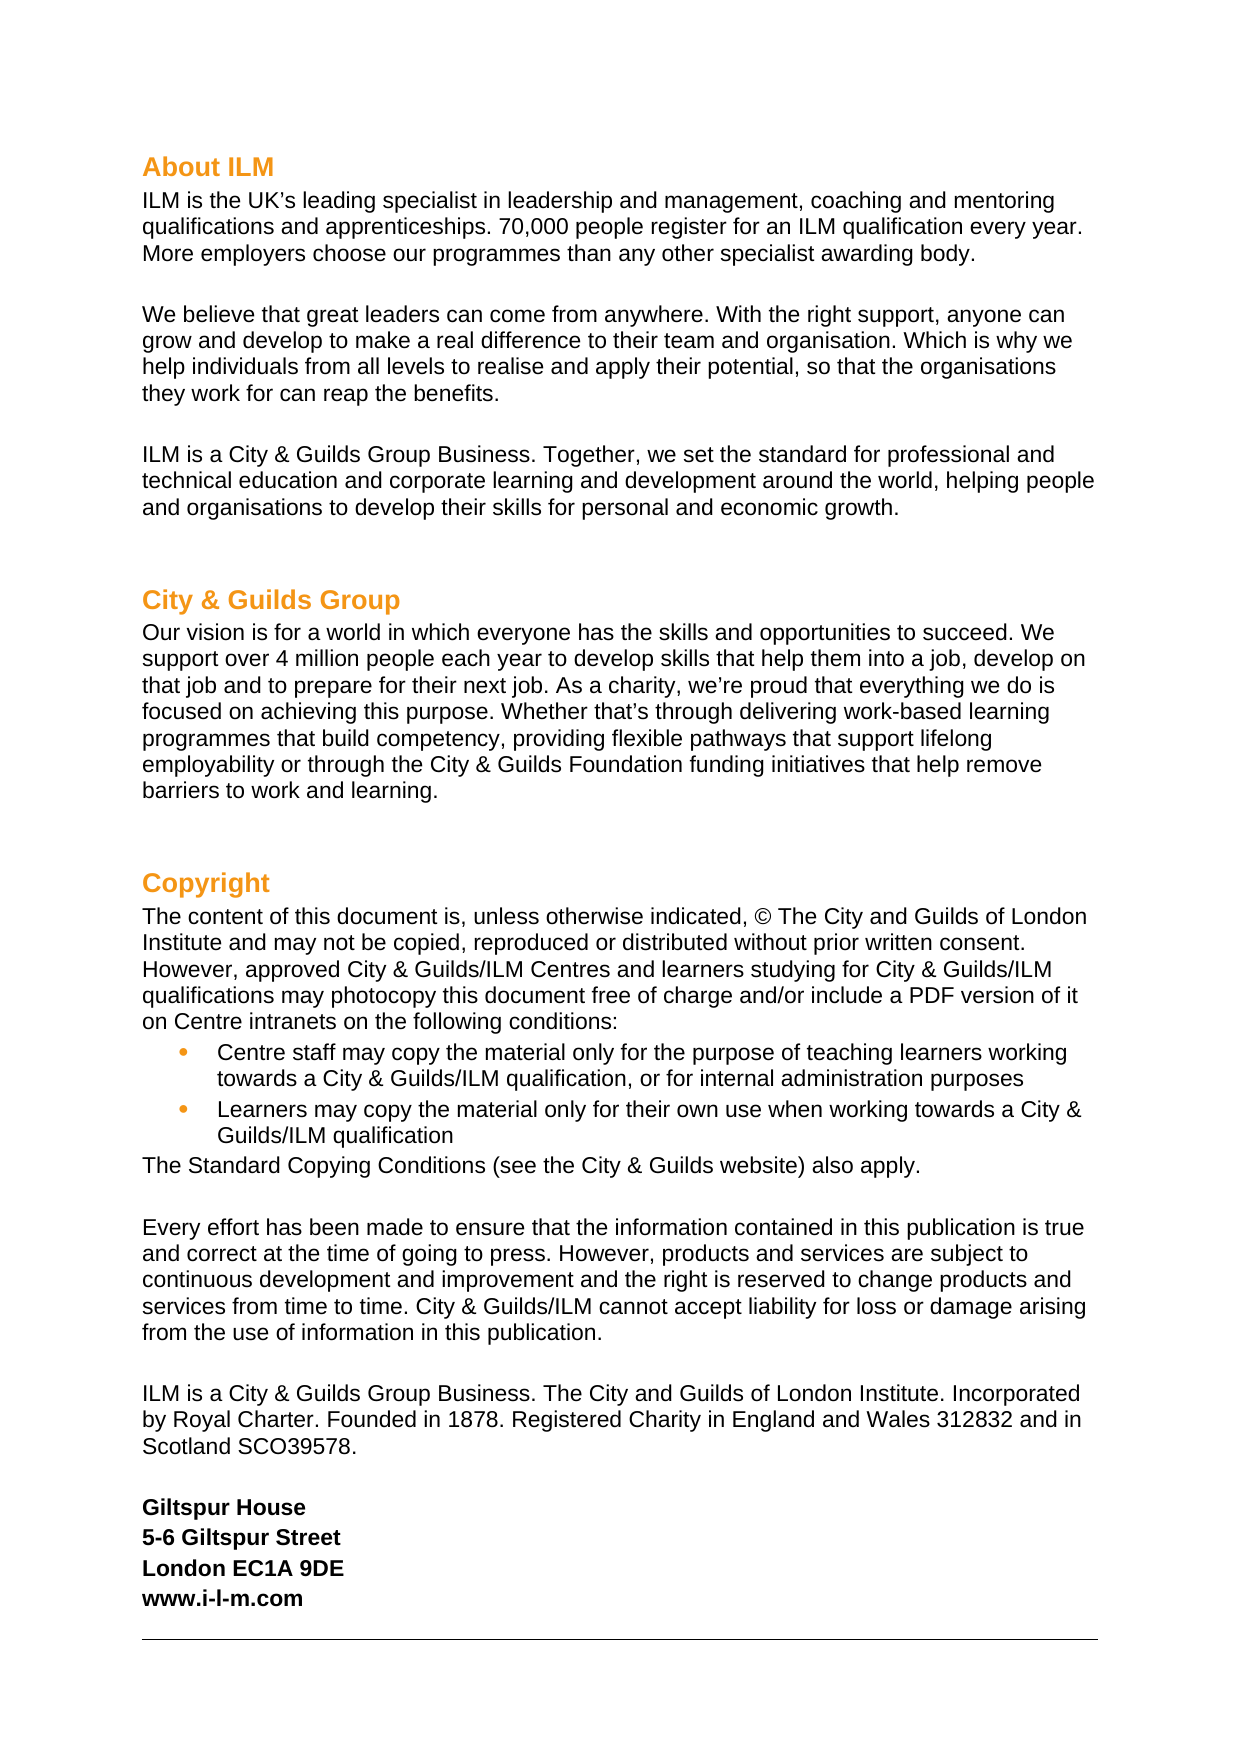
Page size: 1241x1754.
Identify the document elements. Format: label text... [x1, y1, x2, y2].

text www.i-l-m.com [142, 1585, 1098, 1612]
text ILM is a City & Guilds Group Business. The City and Guilds of London Institute. Incorporated by Royal Charter. Founded in 1878. Registered Charity in England and Wales 312832 and in Scotland SCO39578. [142, 1380, 1098, 1459]
text ILM is the UK’s leading specialist in leadership and management, coaching and mentoring qualifications and apprenticeships. 70,000 people register for an ILM qualification every year. More employers choose our programmes than any other specialist awarding body. [142, 187, 1098, 266]
text Our vision is for a world in which everyone has the skills and opportunities to succeed. We support over 4 million people each year to develop skills that help them into a job, develop on that job and to prepare for their next job. As a charity, we’re proud that everything we do is focused on achieving this purpose. Whether that’s through delivering work-based learning programmes that build competency, providing flexible pathways that support lifelong employability or through the City & Guilds Foundation funding initiatives that help remove barriers to work and learning. [142, 619, 1098, 803]
text The Standard Copying Conditions (see the City & Guilds website) also apply. [142, 1152, 1098, 1179]
text Centre staff may copy the material only for the purpose of teaching learners working towards a City & Guilds/ILM qualification, or for internal administration purposes [179, 1039, 1098, 1091]
text Giltspur House [142, 1494, 1098, 1520]
text We believe that great leaders can come from anywhere. With the right support, anyone can grow and develop to make a real difference to their team and organisation. Which is why we help individuals from all levels to realise and apply their potential, so that the organisations they work for can reap the benefits. [142, 301, 1098, 406]
subtitle Copyright [142, 867, 1098, 899]
text ILM is a City & Guilds Group Business. Together, we set the standard for professional and technical education and corporate learning and development around the world, helping people and organisations to develop their skills for personal and economic growth. [142, 441, 1098, 520]
text 5-6 Giltspur Street [142, 1524, 1098, 1551]
text The content of this document is, unless otherwise indicated, © The City and Guilds of London Institute and may not be copied, reproduced or distributed without prior written consent. However, approved City & Guilds/ILM Centres and learners studying for City & Guilds/ILM qualifications may photocopy this document free of charge and/or include a PDF version of it on Centre intranets on the following conditions: [142, 903, 1098, 1034]
subtitle About ILM [142, 151, 1098, 183]
text Learners may copy the material only for their own use when working towards a City & Guilds/ILM qualification [179, 1096, 1098, 1148]
subtitle City & Guilds Group [142, 584, 1098, 615]
text London EC1A 9DE [142, 1555, 1098, 1581]
text Every effort has been made to ensure that the information contained in this publication is true and correct at the time of going to press. However, products and services are subject to continuous development and improvement and the right is reserved to change products and services from time to time. City & Guilds/ILM cannot accept liability for loss or damage arising from the use of information in this publication. [142, 1213, 1098, 1345]
